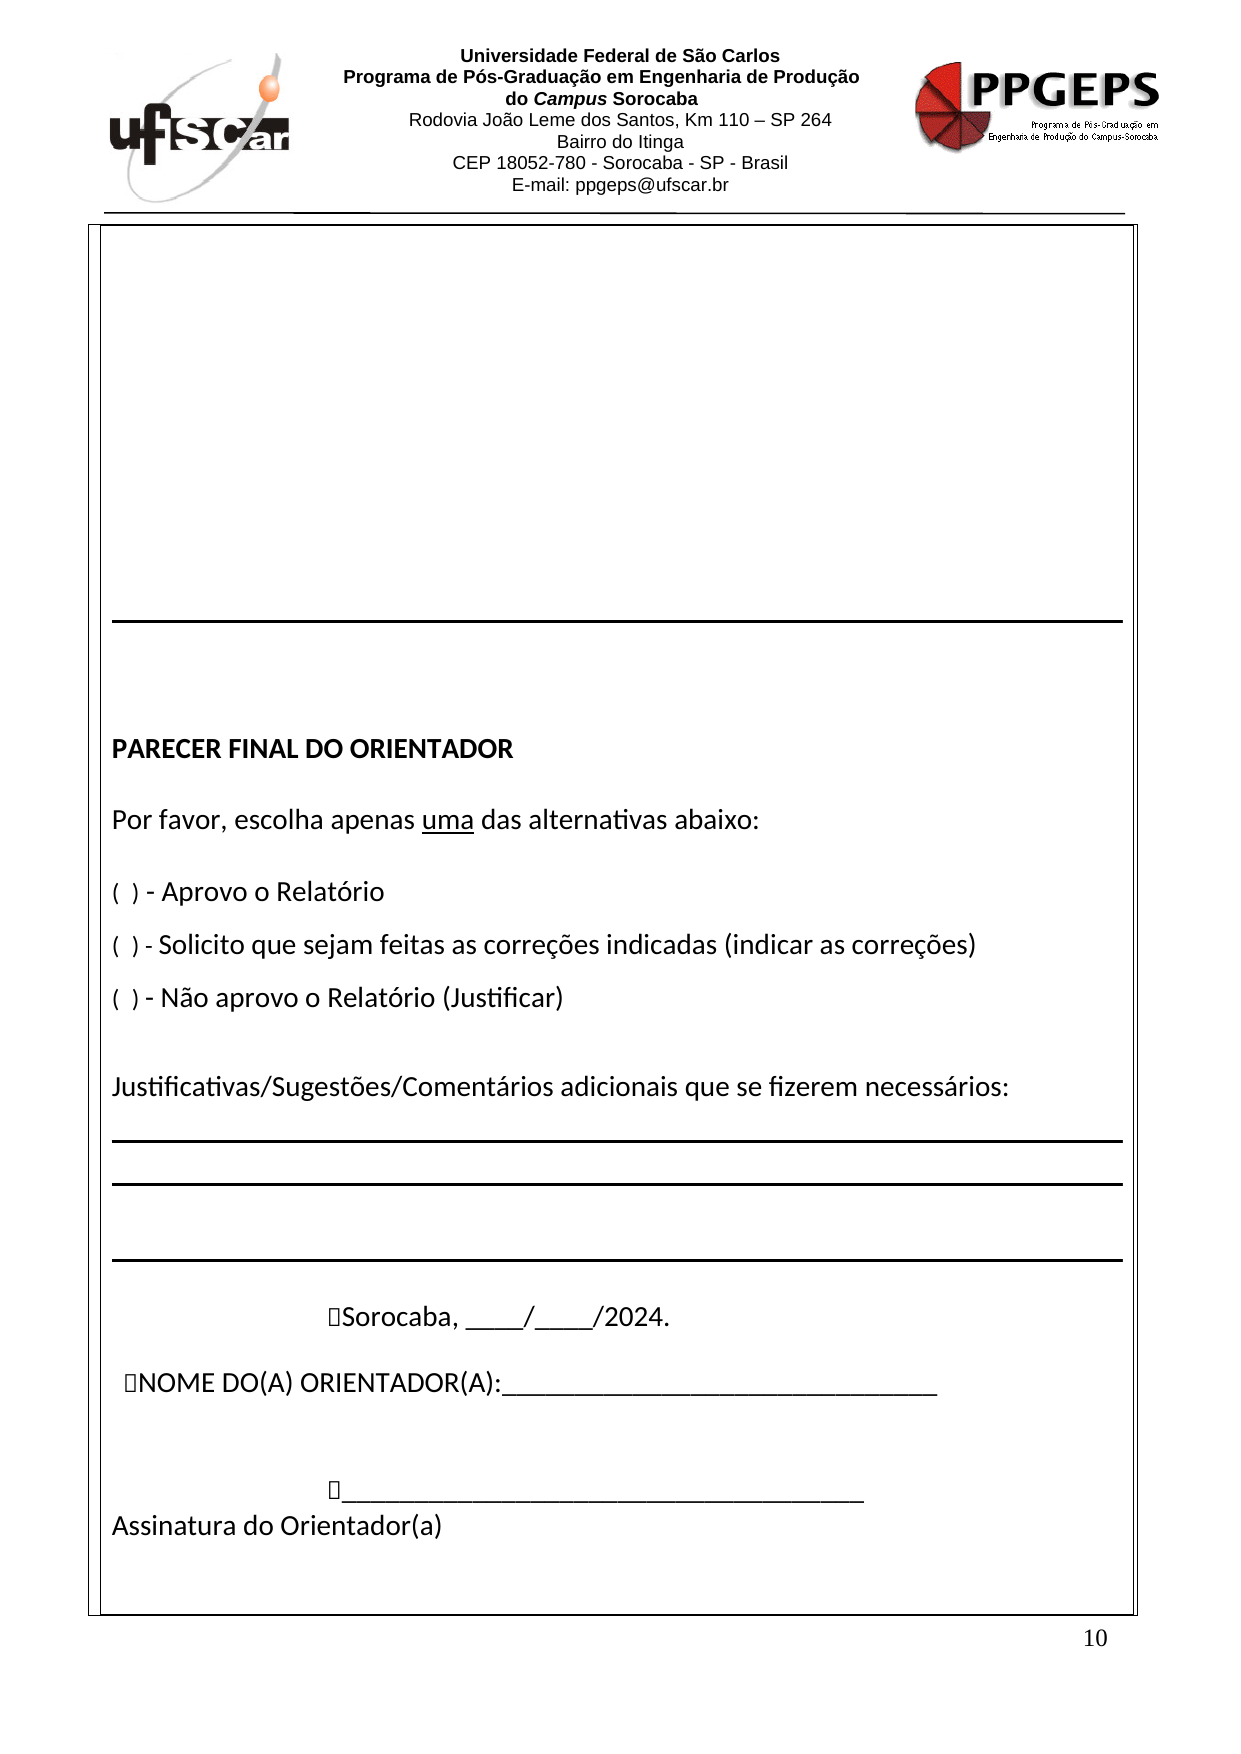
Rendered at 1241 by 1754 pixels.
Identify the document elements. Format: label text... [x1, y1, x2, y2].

picture [96, 53, 298, 210]
picture [915, 54, 1202, 155]
